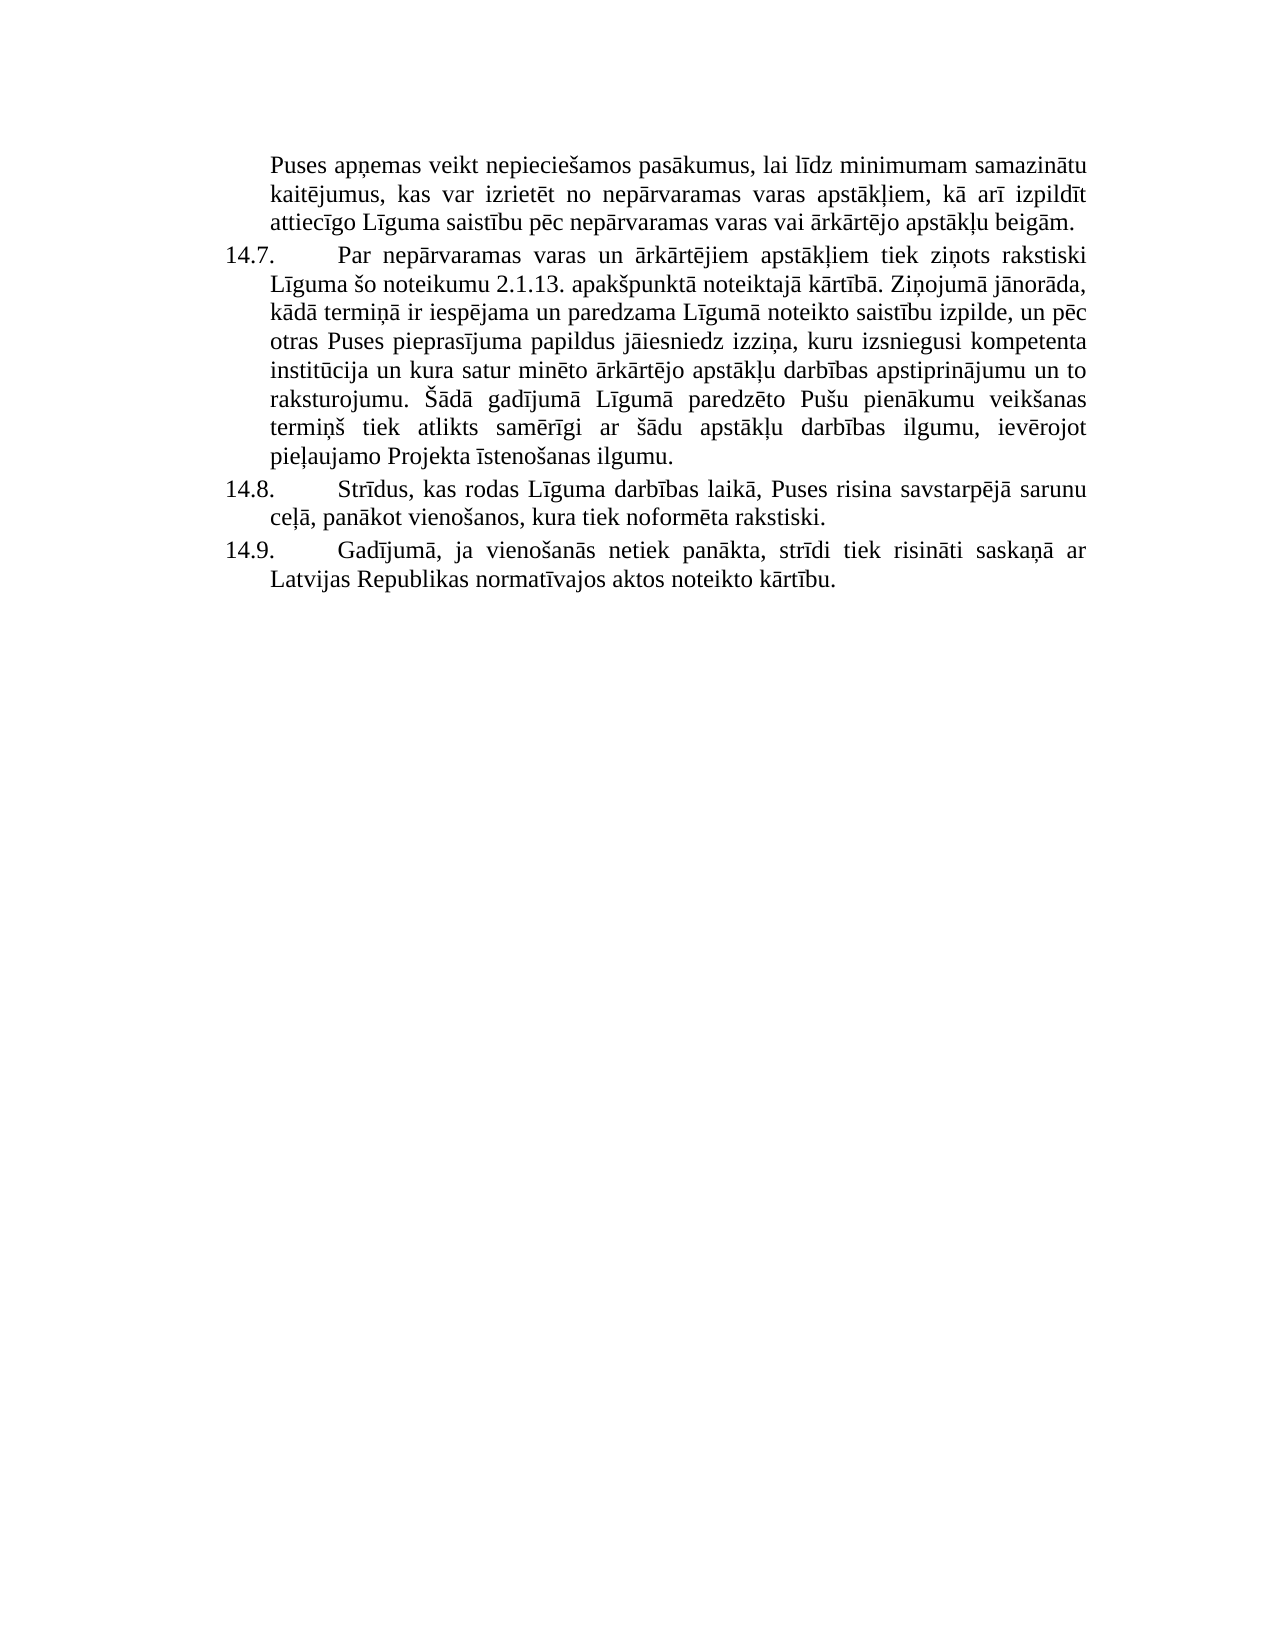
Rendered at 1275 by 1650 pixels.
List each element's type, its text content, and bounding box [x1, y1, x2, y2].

list Gadījumā, ja vienošanās netiek panākta, strīdi tiek risināti saskaņā ar Latvijas Republikas normatīvajos aktos noteikto kārtību. [225, 535, 1087, 592]
list Par nepārvaramas varas un ārkārtējiem apstākļiem tiek ziņots rakstiski Līguma šo noteikumu 2.1.13. apakšpunktā noteiktajā kārtībā. Ziņojumā jānorāda, kādā termiņā ir iespējama un paredzama Līgumā noteikto saistību izpilde, un pēc otras Puses pieprasījuma papildus jāiesniedz izziņa, kuru izsniegusi kompetenta institūcija un kura satur minēto ārkārtējo apstākļu darbības apstiprinājumu un to raksturojumu. Šādā gadījumā Līgumā paredzēto Pušu pienākumu veikšanas termiņš tiek atlikts samērīgi ar šādu apstākļu darbības ilgumu, ievērojot pieļaujamo Projekta īstenošanas ilgumu. [225, 240, 1087, 470]
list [225, 150, 1087, 236]
list Strīdus, kas rodas Līguma darbības laikā, Puses risina savstarpējā sarunu ceļā, panākot vienošanos, kura tiek noformēta rakstiski. [225, 474, 1087, 531]
